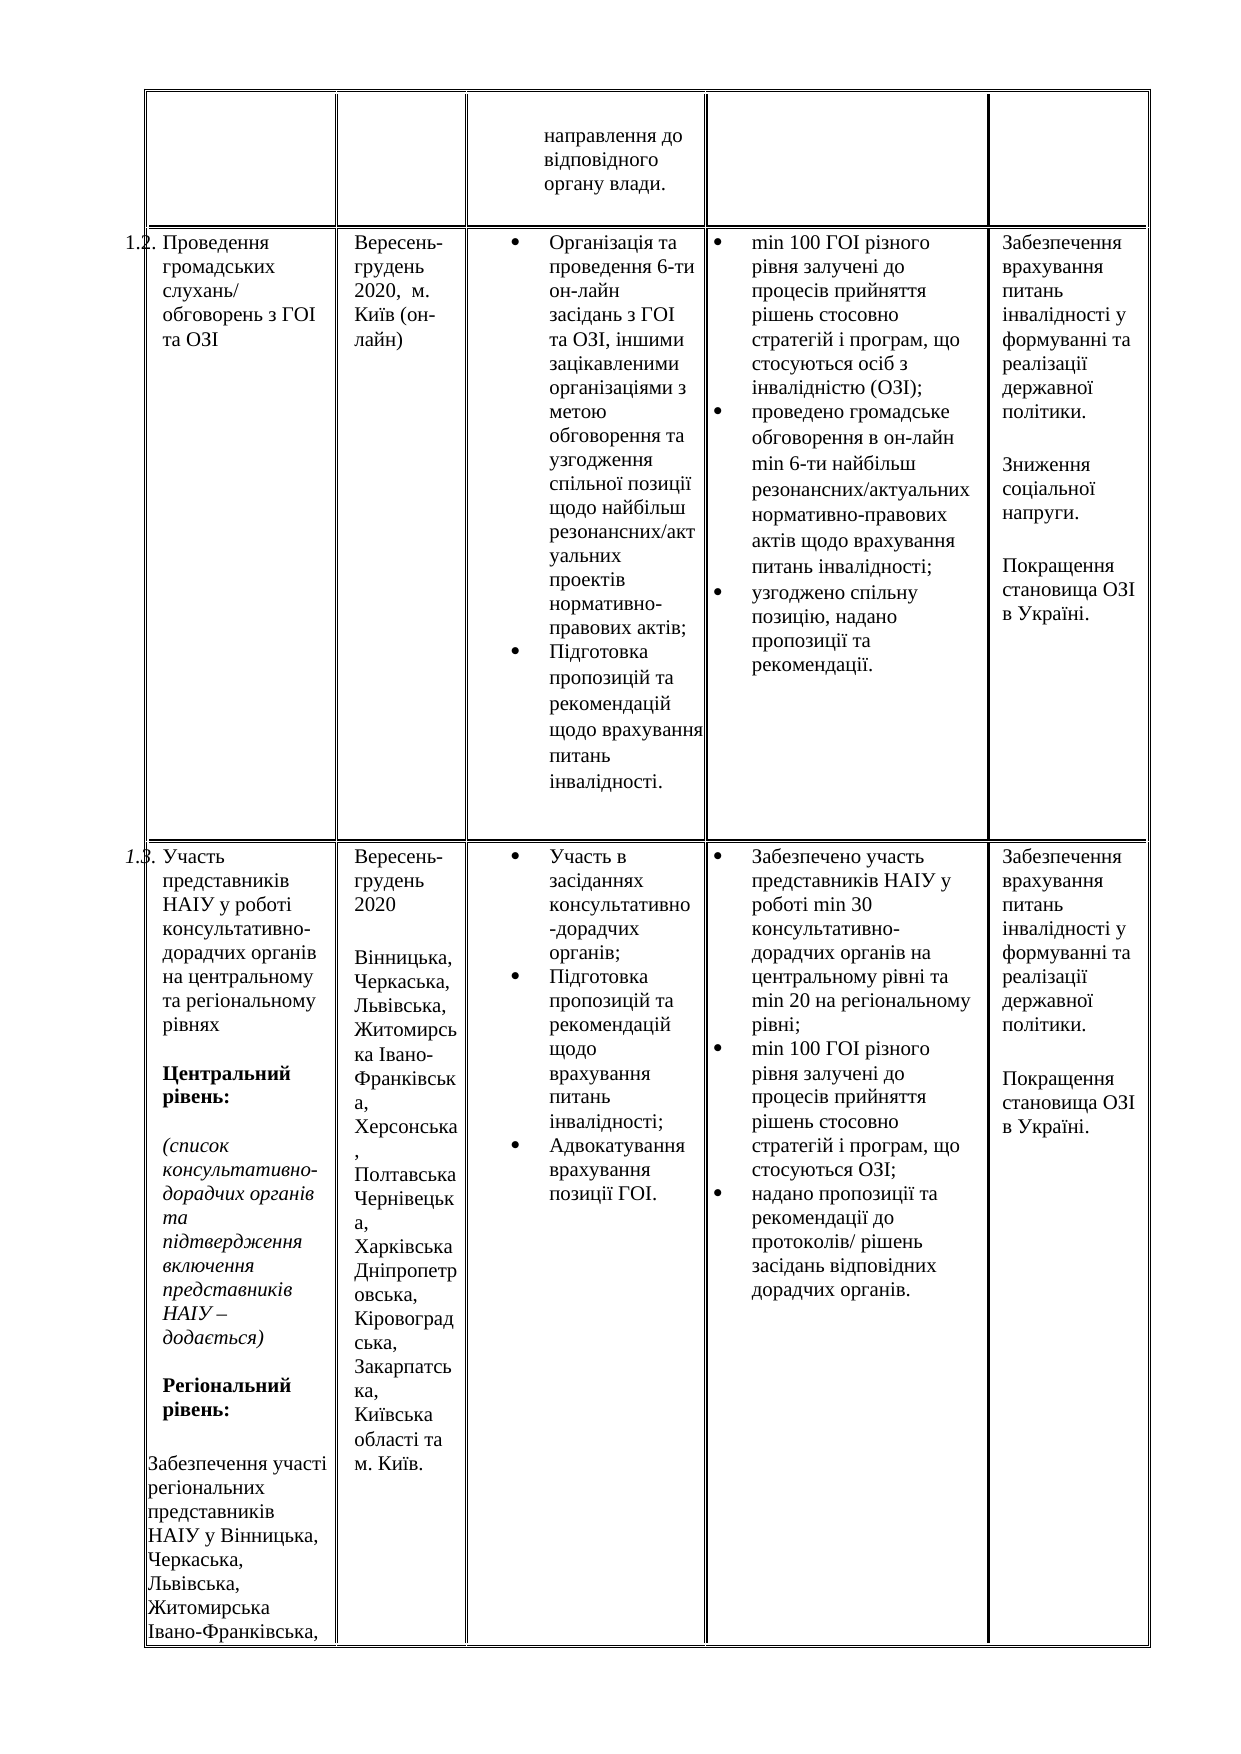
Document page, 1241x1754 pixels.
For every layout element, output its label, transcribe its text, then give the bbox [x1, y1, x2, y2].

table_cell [147, 92, 337, 225]
table_cell Організація та проведення 6-ти он-лайн засідань з ГОІ та ОЗІ, іншими зацікавленими організаціями з метою обговорення та узгодження спільної позиції щодо найбільш резонансних/актуальних проектів нормативно-правових актів; Підготовка пропозицій та рекомендацій щодо врахування питань інвалідності. [468, 229, 704, 839]
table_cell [337, 843, 467, 1644]
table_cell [467, 839, 706, 1644]
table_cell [706, 92, 988, 225]
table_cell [467, 90, 706, 225]
table_cell min 100 ГОІ різного рівня залучені до процесів прийняття рішень стосовно стратегій і програм, що стосуються осіб з інвалідністю (ОЗІ); проведено громадське обговорення в он-лайн min 6-ти найбільш резонансних/актуальних нормативно-правових актів щодо врахування питань інвалідності; узгоджено спільну позицію, надано пропозиції та рекомендації. [708, 229, 987, 839]
table_cell Вересень-грудень 2020, м. Київ (он-лайн) [338, 229, 465, 839]
table_cell Проведення громадських слухань/ обговорень з ГОІ та ОЗІ [147, 225, 335, 839]
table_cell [988, 839, 1148, 1644]
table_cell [337, 92, 467, 225]
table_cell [147, 839, 337, 1644]
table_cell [988, 92, 1148, 225]
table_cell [706, 843, 988, 1644]
table_cell Забезпечення врахування питань інвалідності у формуванні та реалізації державної політики. Зниження соціальної напруги. Покращення становища ОЗІ в Україні. [990, 225, 1148, 839]
